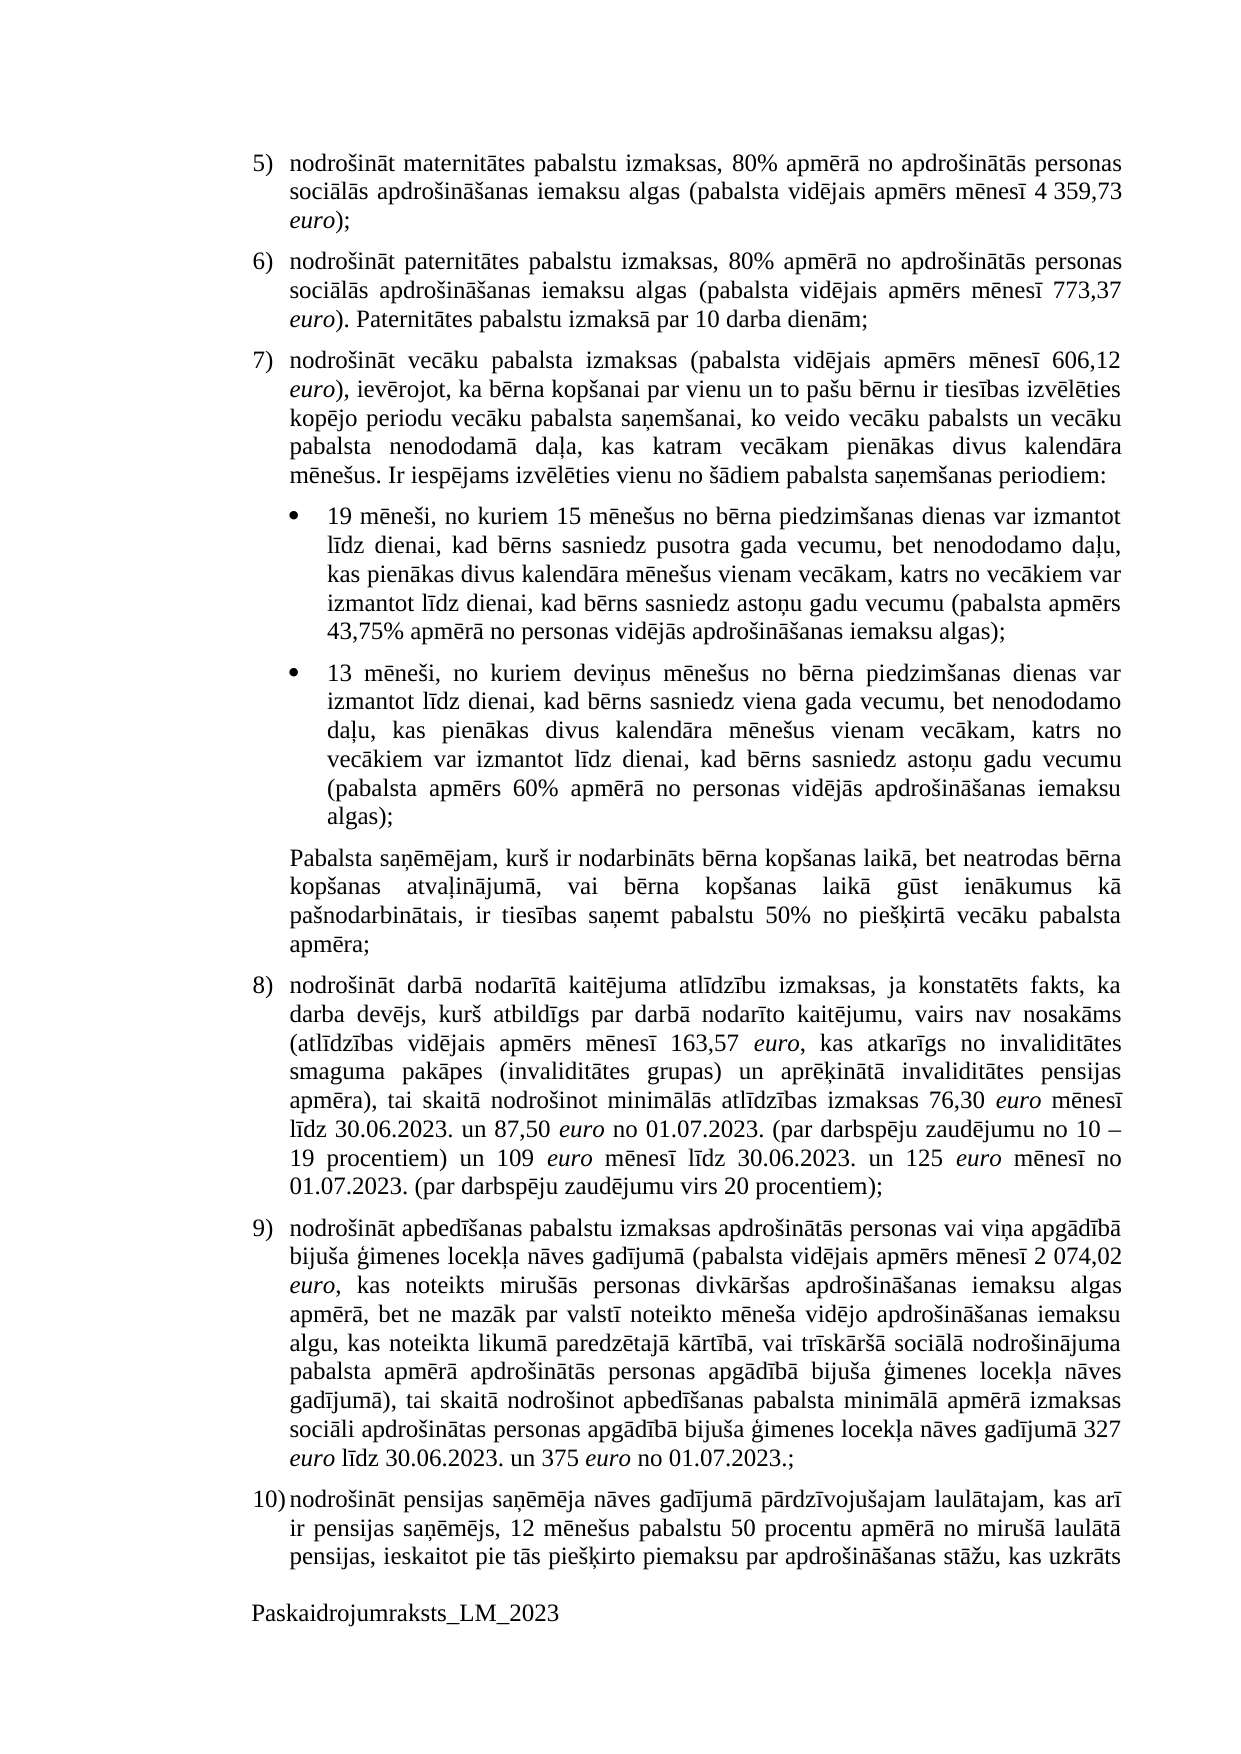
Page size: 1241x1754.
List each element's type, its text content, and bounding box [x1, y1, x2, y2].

list 13 mēneši, no kuriem deviņus mēnešus no bērna piedzimšanas dienas var izmantot līdz dienai, kad bērns sasniedz viena gada vecumu, bet nenododamo daļu, kas pienākas divus kalendāra mēnešus vienam vecākam, katrs no vecākiem var izmantot līdz dienai, kad bērns sasniedz astoņu gadu vecumu (pabalsta apmērs 60% apmērā no personas vidējās apdrošināšanas iemaksu algas); [289, 658, 1122, 830]
list nodrošināt vecāku pabalsta izmaksas (pabalsta vidējais apmērs mēnesī 606,12 euro), ievērojot, ka bērna kopšanai par vienu un to pašu bērnu ir tiesības izvēlēties kopējo periodu vecāku pabalsta saņemšanai, ko veido vecāku pabalsts un vecāku pabalsta nenododamā daļa, kas katram vecākam pienākas divus kalendāra mēnešus. Ir iespējams izvēlēties vienu no šādiem pabalsta saņemšanas periodiem: [252, 345, 1122, 489]
list nodrošināt apbedīšanas pabalstu izmaksas apdrošinātās personas vai viņa apgādībā bijuša ģimenes locekļa nāves gadījumā (pabalsta vidējais apmērs mēnesī 2 074,02 euro, kas noteikts mirušās personas divkāršas apdrošināšanas iemaksu algas apmērā, bet ne mazāk par valstī noteikto mēneša vidējo apdrošināšanas iemaksu algu, kas noteikta likumā paredzētajā kārtībā, vai trīskāršā sociālā nodrošinājuma pabalsta apmērā apdrošinātās personas apgādībā bijuša ģimenes locekļa nāves gadījumā), tai skaitā nodrošinot apbedīšanas pabalsta minimālā apmērā izmaksas sociāli apdrošinātas personas apgādībā bijuša ģimenes locekļa nāves gadījumā 327 euro līdz 30.06.2023. un 375 euro no 01.07.2023.; [252, 1213, 1122, 1471]
list nodrošināt darbā nodarītā kaitējuma atlīdzību izmaksas, ja konstatēts fakts, ka darba devējs, kurš atbildīgs par darbā nodarīto kaitējumu, vairs nav nosakāms (atlīdzības vidējais apmērs mēnesī 163,57 euro, kas atkarīgs no invaliditātes smaguma pakāpes (invaliditātes grupas) un aprēķinātā invaliditātes pensijas apmēra), tai skaitā nodrošinot minimālās atlīdzības izmaksas 76,30 euro mēnesī līdz 30.06.2023. un 87,50 euro no 01.07.2023. (par darbspēju zaudējumu no 10 – 19 procentiem) un 109 euro mēnesī līdz 30.06.2023. un 125 euro mēnesī no 01.07.2023. (par darbspēju zaudējumu virs 20 procentiem); [252, 970, 1122, 1200]
text Pabalsta saņēmējam, kurš ir nodarbināts bērna kopšanas laikā, bet neatrodas bērna kopšanas atvaļinājumā, vai bērna kopšanas laikā gūst ienākumus kā pašnodarbinātais, ir tiesības saņemt pabalstu 50% no piešķirtā vecāku pabalsta apmēra; [289, 843, 1122, 958]
list nodrošināt maternitātes pabalstu izmaksas, 80% apmērā no apdrošinātās personas sociālās apdrošināšanas iemaksu algas (pabalsta vidējais apmērs mēnesī 4 359,73 euro); [252, 148, 1122, 234]
list 19 mēneši, no kuriem 15 mēnešus no bērna piedzimšanas dienas var izmantot līdz dienai, kad bērns sasniedz pusotra gada vecumu, bet nenododamo daļu, kas pienākas divus kalendāra mēnešus vienam vecākam, katrs no vecākiem var izmantot līdz dienai, kad bērns sasniedz astoņu gadu vecumu (pabalsta apmērs 43,75% apmērā no personas vidējās apdrošināšanas iemaksu algas); [289, 501, 1122, 645]
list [252, 1484, 1122, 1570]
list nodrošināt paternitātes pabalstu izmaksas, 80% apmērā no apdrošinātās personas sociālās apdrošināšanas iemaksu algas (pabalsta vidējais apmērs mēnesī 773,37 euro). Paternitātes pabalstu izmaksā par 10 darba dienām; [252, 246, 1122, 333]
